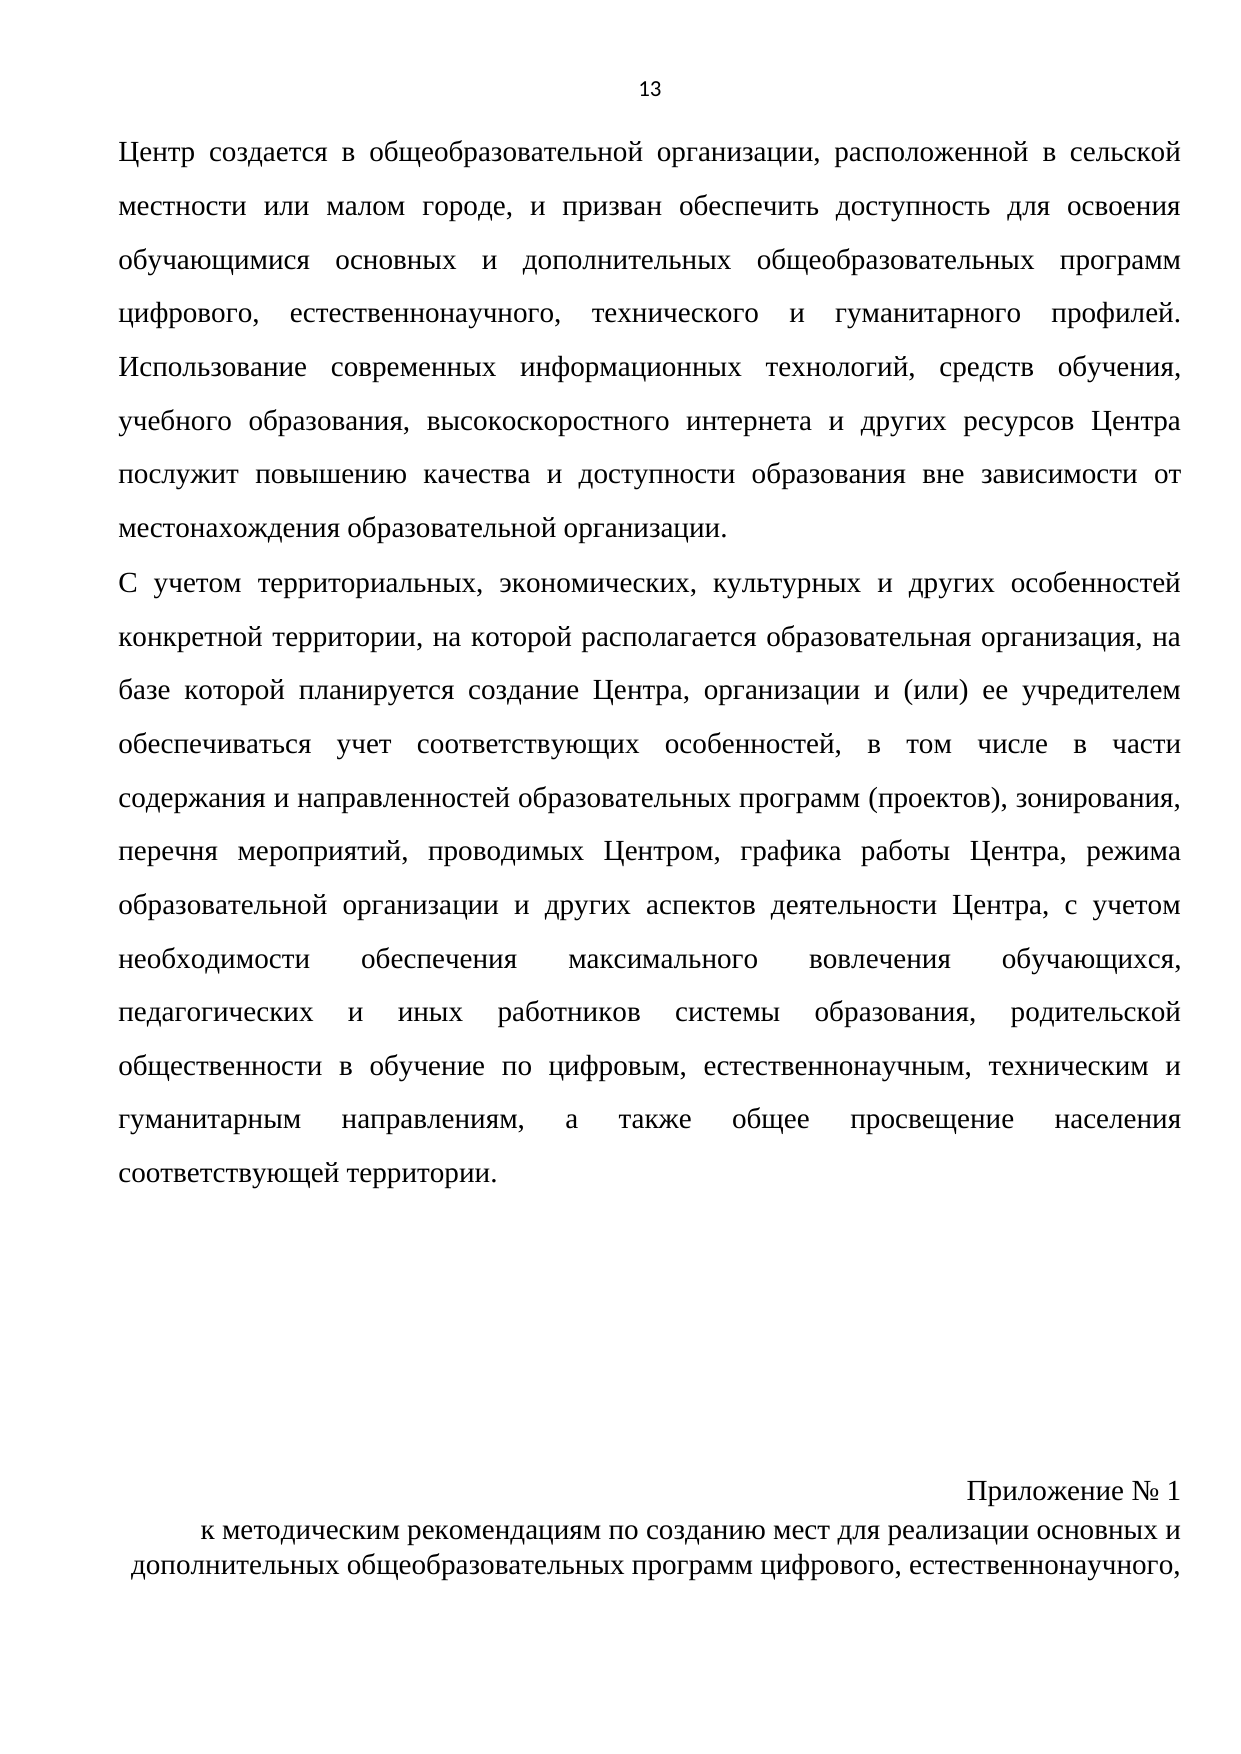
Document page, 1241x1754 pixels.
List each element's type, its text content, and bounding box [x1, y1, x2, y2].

text С учетом территориальных, экономических, культурных и других особенностей конкретной территории, на которой располагается образовательная организация, на базе которой планируется создание Центра, организации и (или) ее учредителем обеспечиваться учет соответствующих особенностей, в том числе в части содержания и направленностей образовательных программ (проектов), зонирования, перечня мероприятий, проводимых Центром, графика работы Центра, режима образовательной организации и других аспектов деятельности Центра, с учетом необходимости обеспечения максимального вовлечения обучающихся, педагогических и иных работников системы образования, родительской общественности в обучение по цифровым, естественнонаучным, техническим и гуманитарным направлениям, а также общее просвещение населения соответствующей территории. [118, 565, 1182, 1189]
text Приложение № 1 [118, 1473, 1181, 1507]
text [118, 1512, 1181, 1581]
text Центр создается в общеобразовательной организации, расположенной в сельской местности или малом городе, и призван обеспечить доступность для освоения обучающимися основных и дополнительных общеобразовательных программ цифрового, естественнонаучного, технического и гуманитарного профилей. Использование современных информационных технологий, средств обучения, учебного образования, высокоскоростного интернета и других ресурсов Центра послужит повышению качества и доступности образования вне зависимости от местонахождения образовательной организации. [118, 134, 1182, 543]
